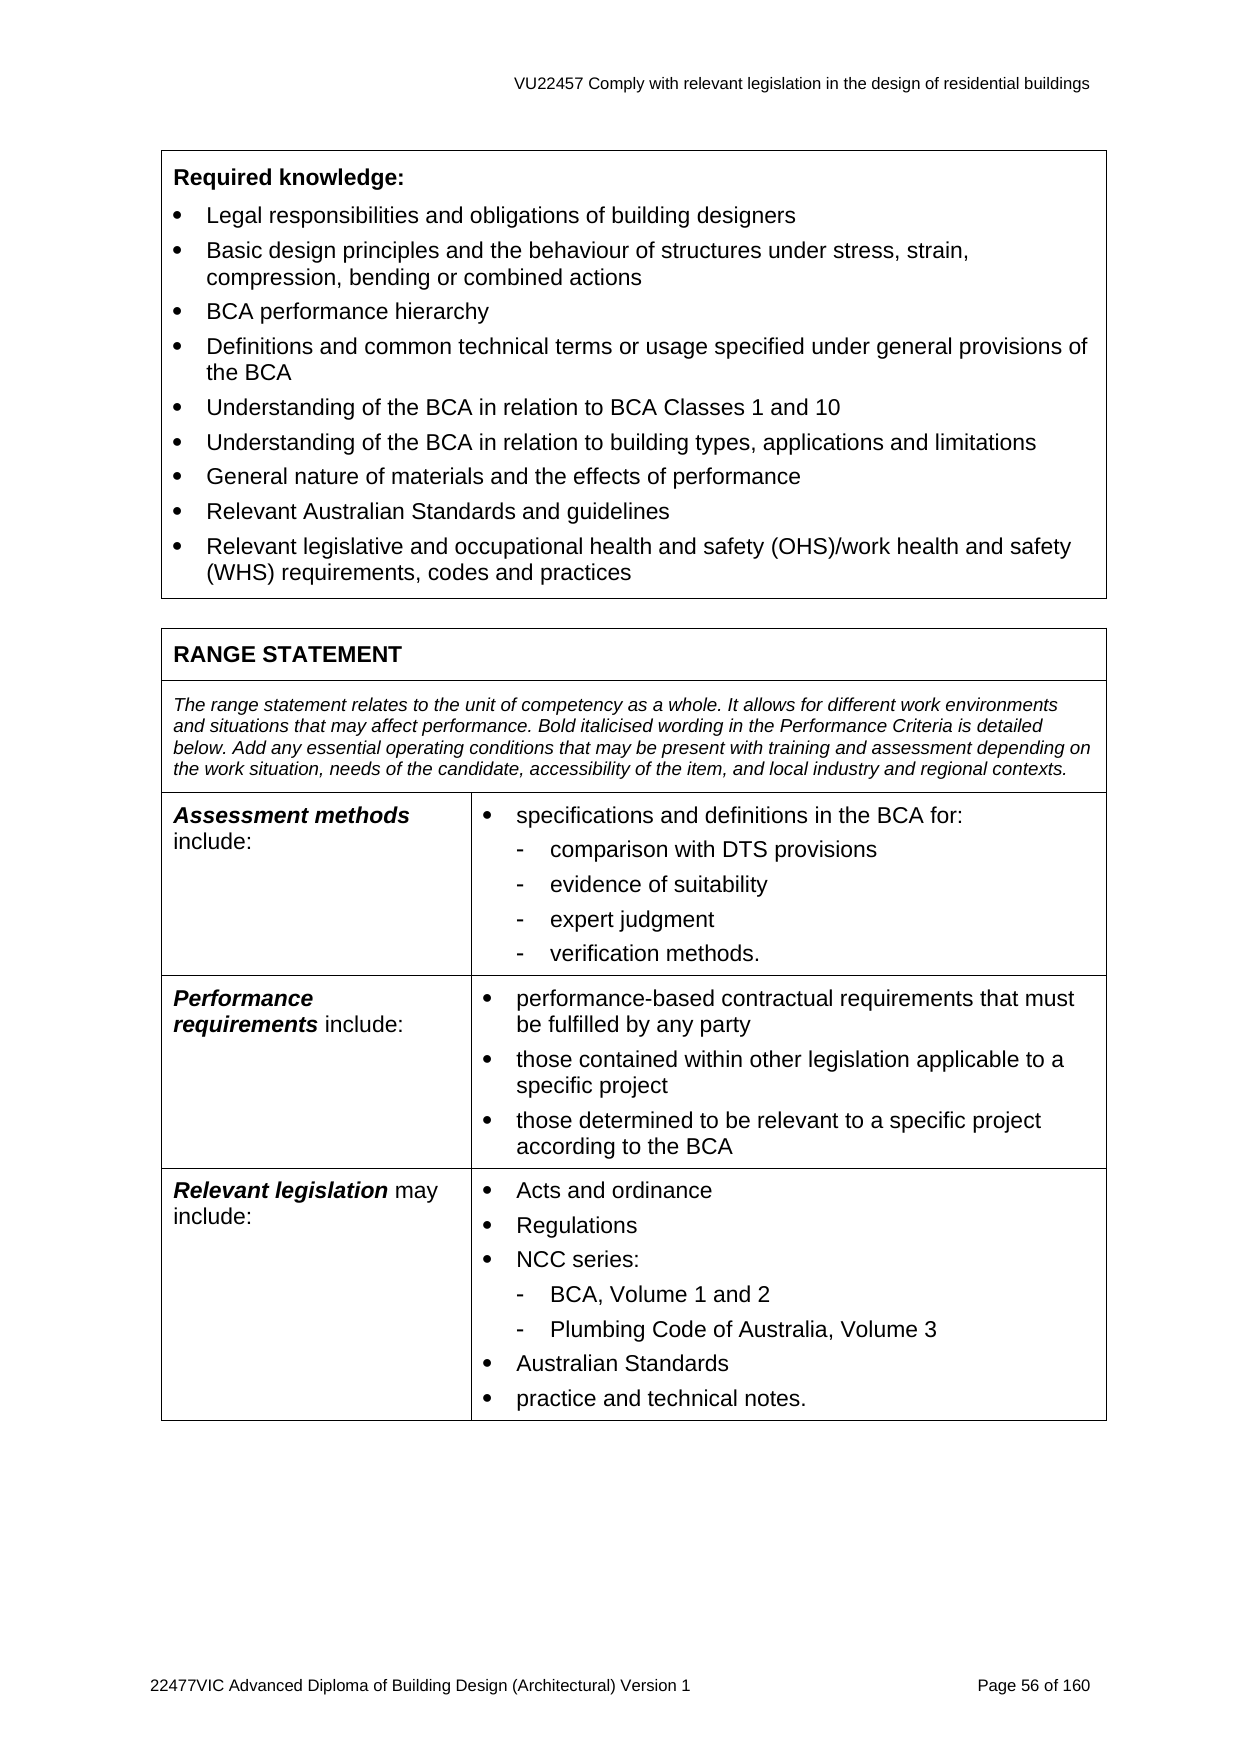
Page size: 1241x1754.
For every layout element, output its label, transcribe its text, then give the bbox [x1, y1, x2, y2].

table_cell specifications and definitions in the BCA for: comparison with DTS provisions evidence of suitability expert judgment verification methods. [472, 793, 1106, 975]
table_header RANGE STATEMENT [162, 629, 1106, 680]
table_cell Assessment methods include: [162, 793, 471, 975]
table_cell Relevant legislation may include: [162, 1169, 471, 1420]
table_header Required knowledge: Legal responsibilities and obligations of building designers Basic design principles and the behaviour of structures under stress, strain, compression, bending or combined actions BCA performance hierarchy Definitions and common technical terms or usage specified under general provisions of the BCA Understanding of the BCA in relation to BCA Classes 1 and 10 Understanding of the BCA in relation to building types, applications and limitations General nature of materials and the effects of performance Relevant Australian Standards and guidelines Relevant legislative and occupational health and safety (OHS)/work health and safety (WHS) requirements, codes and practices [162, 151, 1106, 598]
table_cell Acts and ordinance Regulations NCC series: BCA, Volume 1 and 2 Plumbing Code of Australia, Volume 3 Australian Standards practice and technical notes. [472, 1169, 1106, 1420]
table_cell The range statement relates to the unit of competency as a whole. It allows for different work environments and situations that may affect performance. Bold italicised wording in the Performance Criteria is detailed below. Add any essential operating conditions that may be present with training and assessment depending on the work situation, needs of the candidate, accessibility of the item, and local industry and regional contexts. [162, 681, 1106, 792]
table_cell Performance requirements include: [162, 976, 471, 1168]
table_cell performance-based contractual requirements that must be fulfilled by any party those contained within other legislation applicable to a specific project those determined to be relevant to a specific project according to the BCA [472, 976, 1106, 1168]
